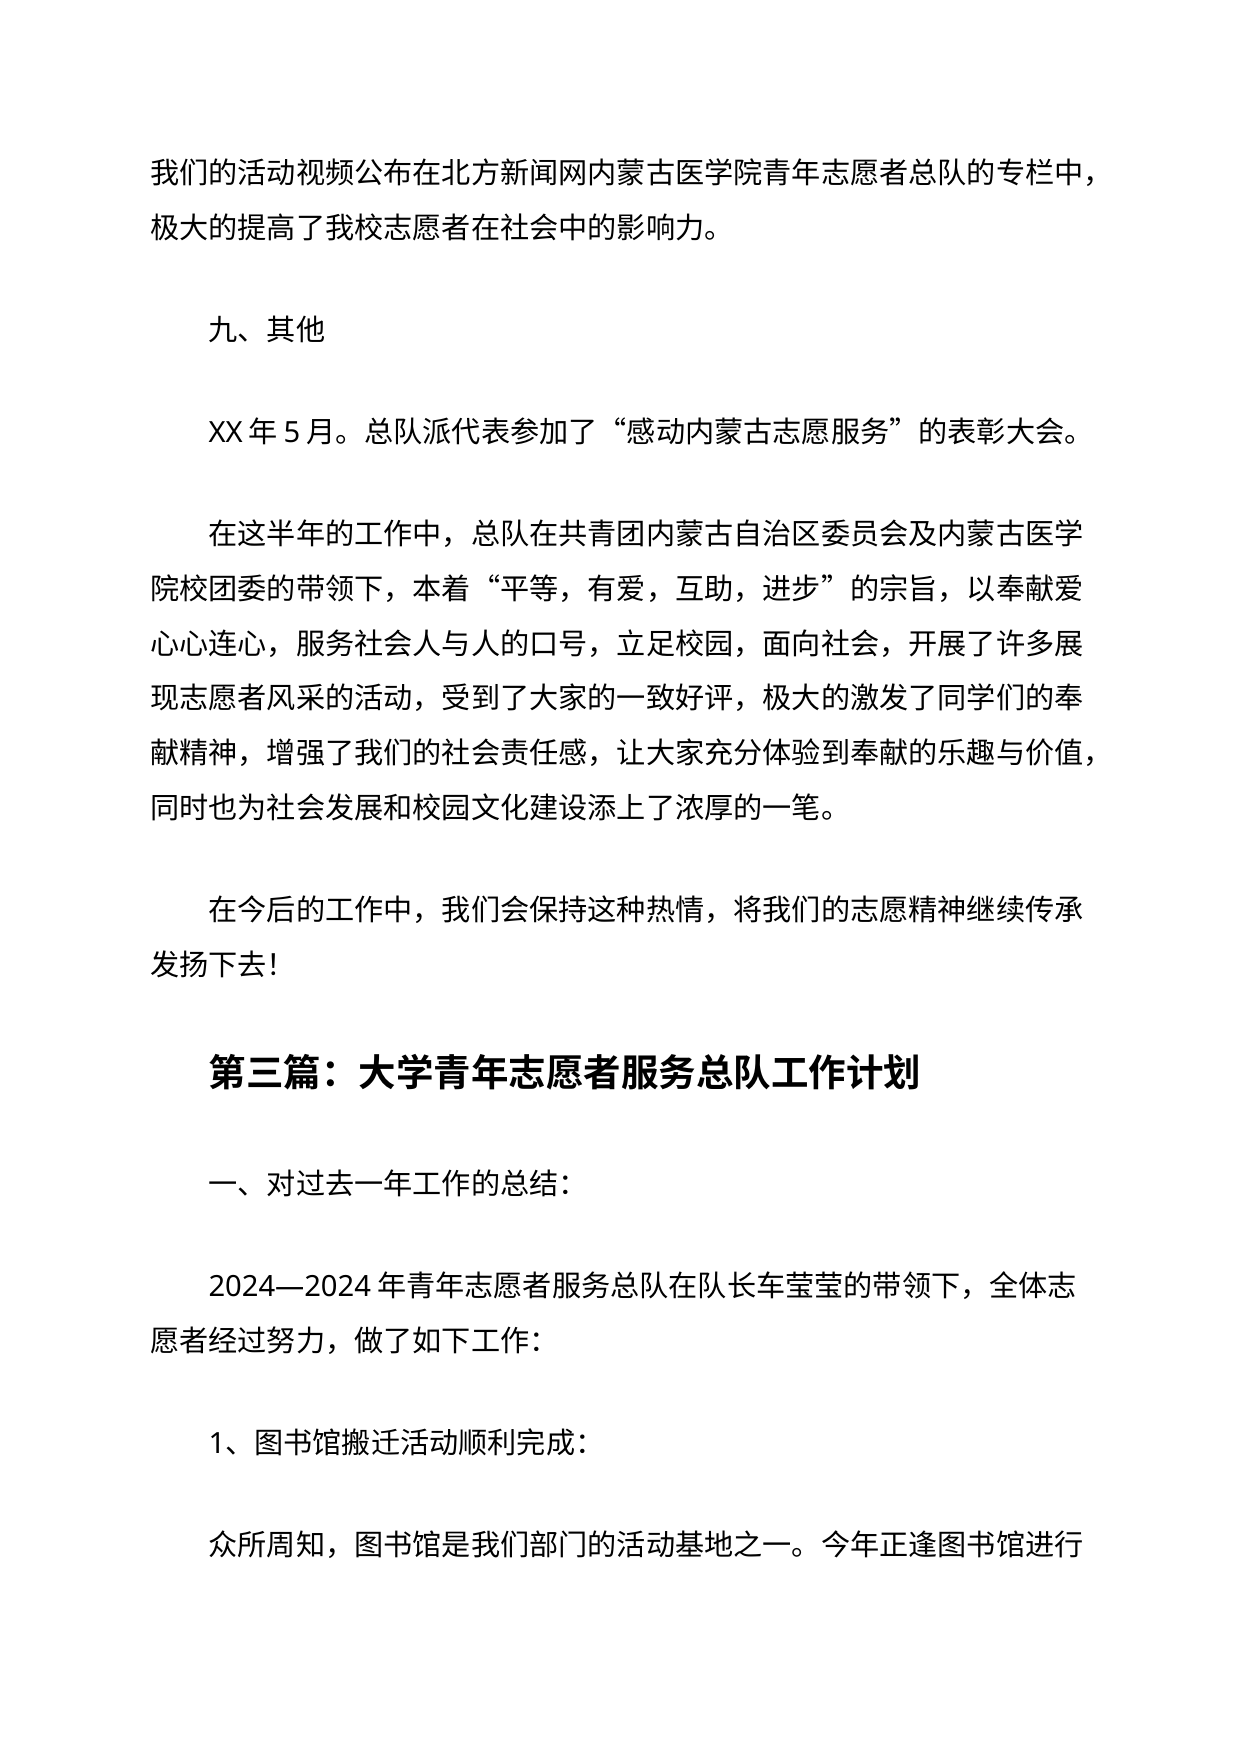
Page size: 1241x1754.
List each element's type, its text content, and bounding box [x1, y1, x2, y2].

text 第三篇：大学青年志愿者服务总队工作计划 [150, 1043, 1090, 1098]
text 2024—2024年青年志愿者服务总队在队长车莹莹的带领下，全体志愿者经过努力，做了如下工作： [150, 1262, 1090, 1360]
text 在这半年的工作中，总队在共青团内蒙古自治区委员会及内蒙古医学院校团委的带领下，本着“平等，有爱，互助，进步”的宗旨，以奉献爱心心连心，服务社会人与人的口号，立足校园，面向社会，开展了许多展现志愿者风采的活动，受到了大家的一致好评，极大的激发了同学们的奉献精神，增强了我们的社会责任感，让大家充分体验到奉献的乐趣与价值，同时也为社会发展和校园文化建设添上了浓厚的一笔。 [150, 510, 1090, 827]
text 九、其他 [150, 307, 1090, 349]
text 1、图书馆搬迁活动顺利完成： [150, 1419, 1090, 1462]
text XX年5月。总队派代表参加了“感动内蒙古志愿服务”的表彰大会。 [150, 408, 1090, 451]
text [150, 150, 1090, 247]
text 在今后的工作中，我们会保持这种热情，将我们的志愿精神继续传承发扬下去！ [150, 887, 1090, 984]
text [150, 1521, 1090, 1563]
text 一、对过去一年工作的总结： [150, 1161, 1090, 1203]
